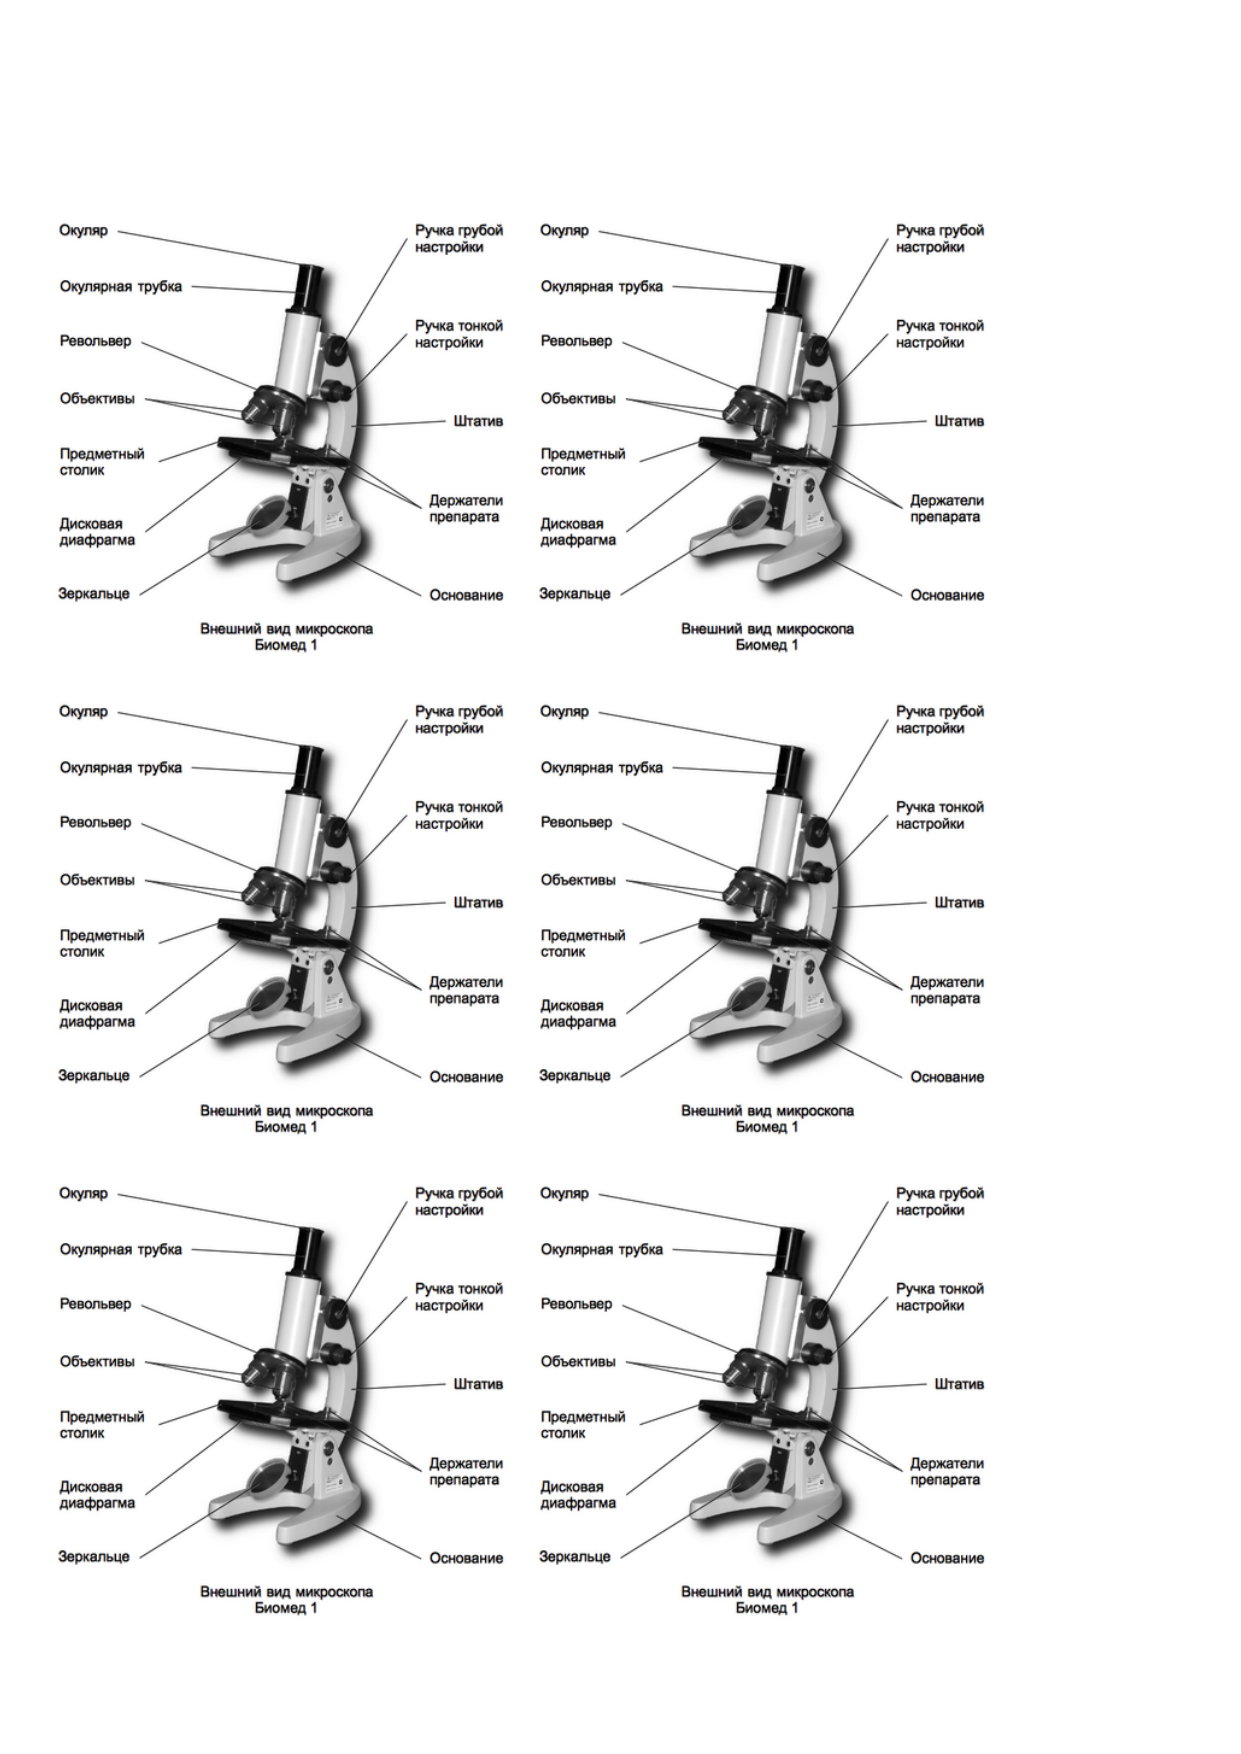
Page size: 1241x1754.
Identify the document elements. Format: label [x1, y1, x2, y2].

picture [44, 185, 1007, 1630]
